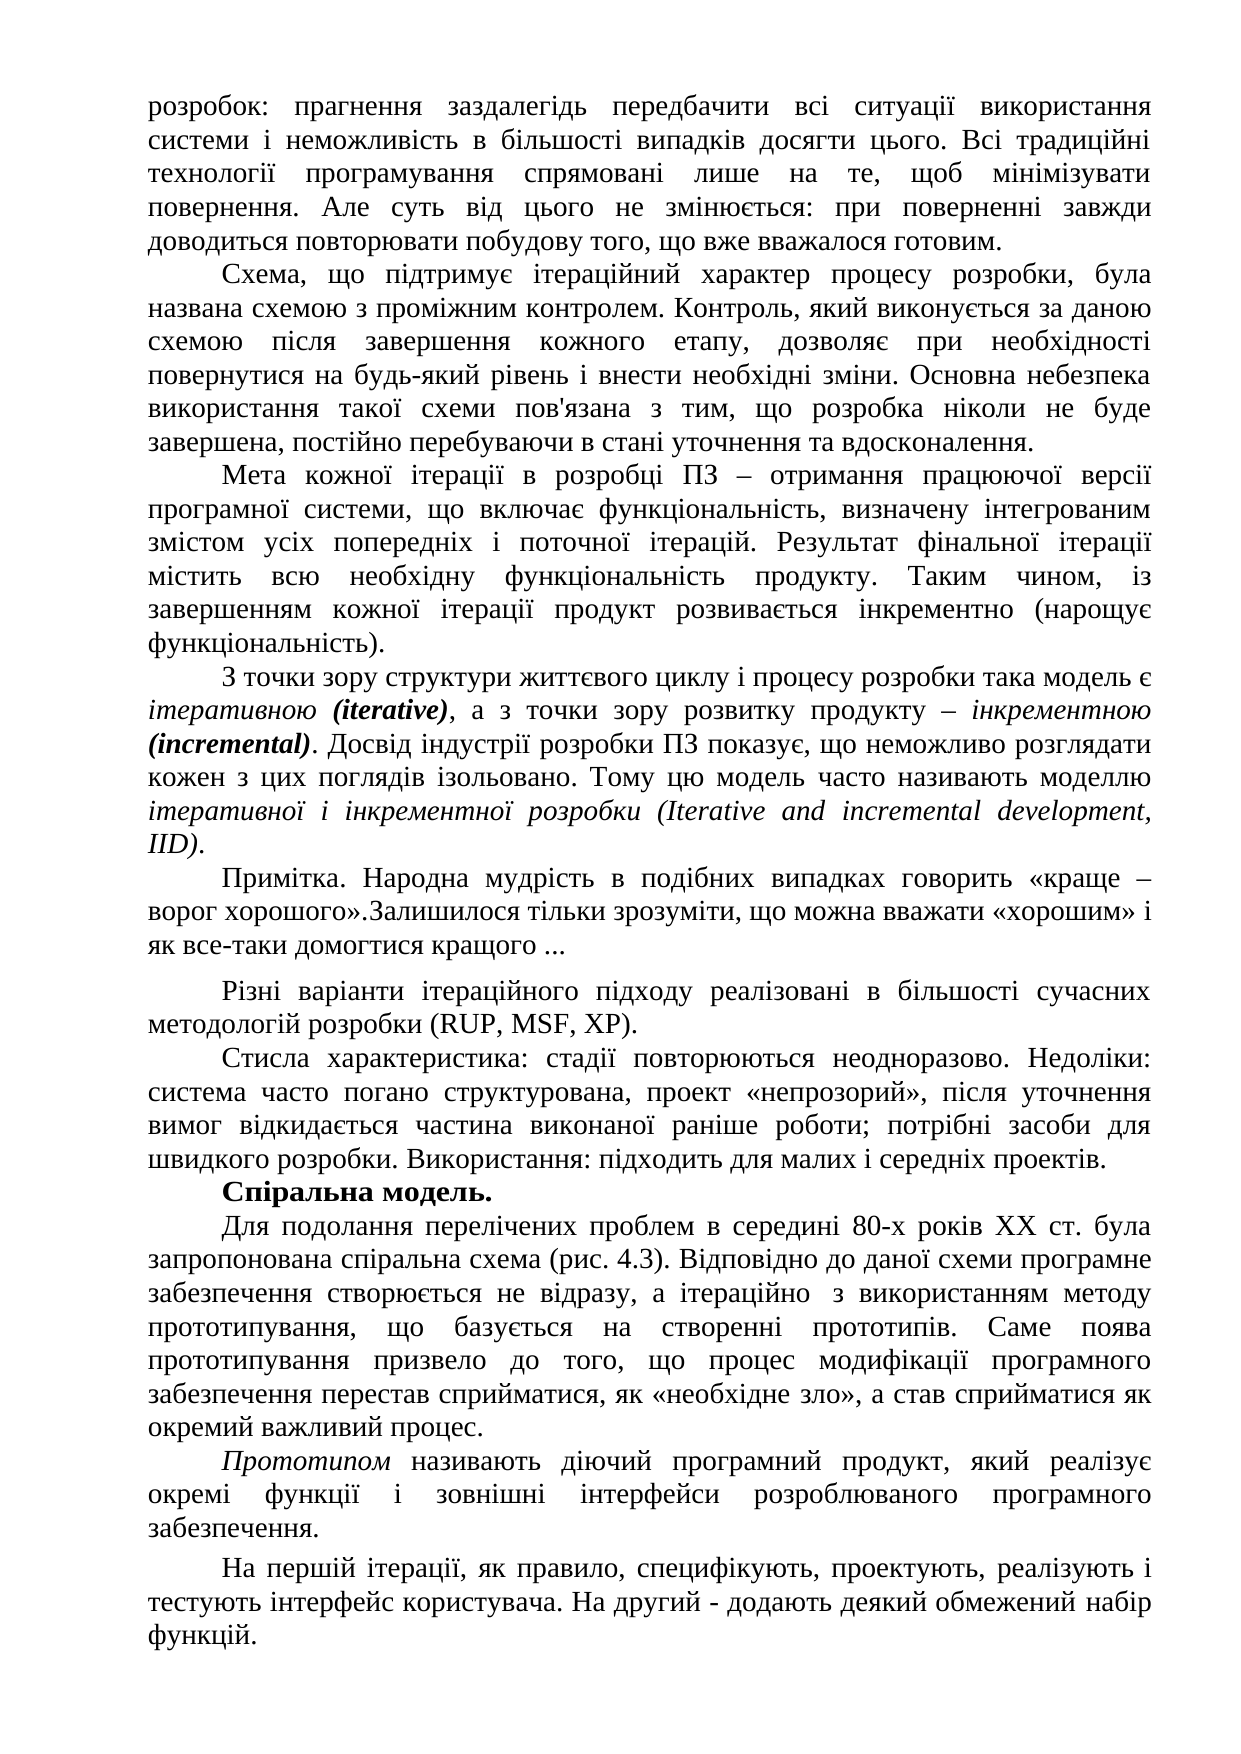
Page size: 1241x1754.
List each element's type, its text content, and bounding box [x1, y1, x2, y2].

text Для подолання перелічених проблем в середині 80-х років XX ст. була запропонована спіральна схема (рис. 4.3). Відповідно до даної схеми програмне забезпечення створюється не відразу, а ітераційно з використанням методу прототипування, що базується на створенні прототипів. Саме поява прототипування призвело до того, що процес модифікації програмного забезпечення перестав сприйматися, як «необхідне зло», а став сприйматися як окремий важливий процес. [148, 1208, 1152, 1443]
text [148, 88, 1152, 256]
text Прототипом називають діючий програмний продукт, який реалізує окремі функції і зовнішні інтерфейси розроблюваного програмного забезпечення. [148, 1443, 1152, 1543]
text Мета кожної ітерації в розробці ПЗ – отримання працюючої версії програмної системи, що включає функціональність, визначену інтегрованим змістом усіх попередніх і поточної ітерацій. Результат фінальної ітерації містить всю необхідну функціональність продукту. Таким чином, із завершенням кожної ітерації продукт розвивається інкрементно (нарощує функціональність). [148, 457, 1152, 659]
text Різні варіанти ітераційного підходу реалізовані в більшості сучасних методологій розробки (RUP, MSF, XP). [148, 973, 1152, 1040]
text Стисла характеристика: стадії повторюються неодноразово. Недоліки: система часто погано структурована, проект «непрозорий», після уточнення вимог відкидається частина виконаної раніше роботи; потрібні засоби для швидкого розробки. Використання: підходить для малих і середніх проектів. [148, 1040, 1152, 1174]
text Спіральна модель. [148, 1174, 1152, 1208]
text Примітка. Народна мудрість в подібних випадках говорить «краще – ворог хорошого». Залишилося тільки зрозуміти, що можна вважати «хорошим» і як все-таки домогтися кращого ... [148, 860, 1152, 961]
text На першій ітерації, як правило, специфікують, проектують, реалізують і тестують інтерфейс користувача. На другий - додають деякий обмежений набір функцій. [148, 1550, 1152, 1651]
text Схема, що підтримує ітераційний характер процесу розробки, була названа схемою з проміжним контролем. Контроль, який виконується за даною схемою після завершення кожного етапу, дозволяє при необхідності повернутися на будь-який рівень і внести необхідні зміни. Основна небезпека використання такої схеми пов'язана з тим, що розробка ніколи не буде завершена, постійно перебуваючи в стані уточнення та вдосконалення. [148, 256, 1152, 457]
text З точки зору структури життєвого циклу і процесу розробки така модель є ітеративною (iterative), а з точки зору розвитку продукту – інкрементною (incremental). Досвід індустрії розробки ПЗ показує, що неможливо розглядати кожен з цих поглядів ізольовано. Тому цю модель часто називають моделлю ітеративної і інкрементної розробки (Iterative and incremental development, IID). [148, 659, 1152, 860]
